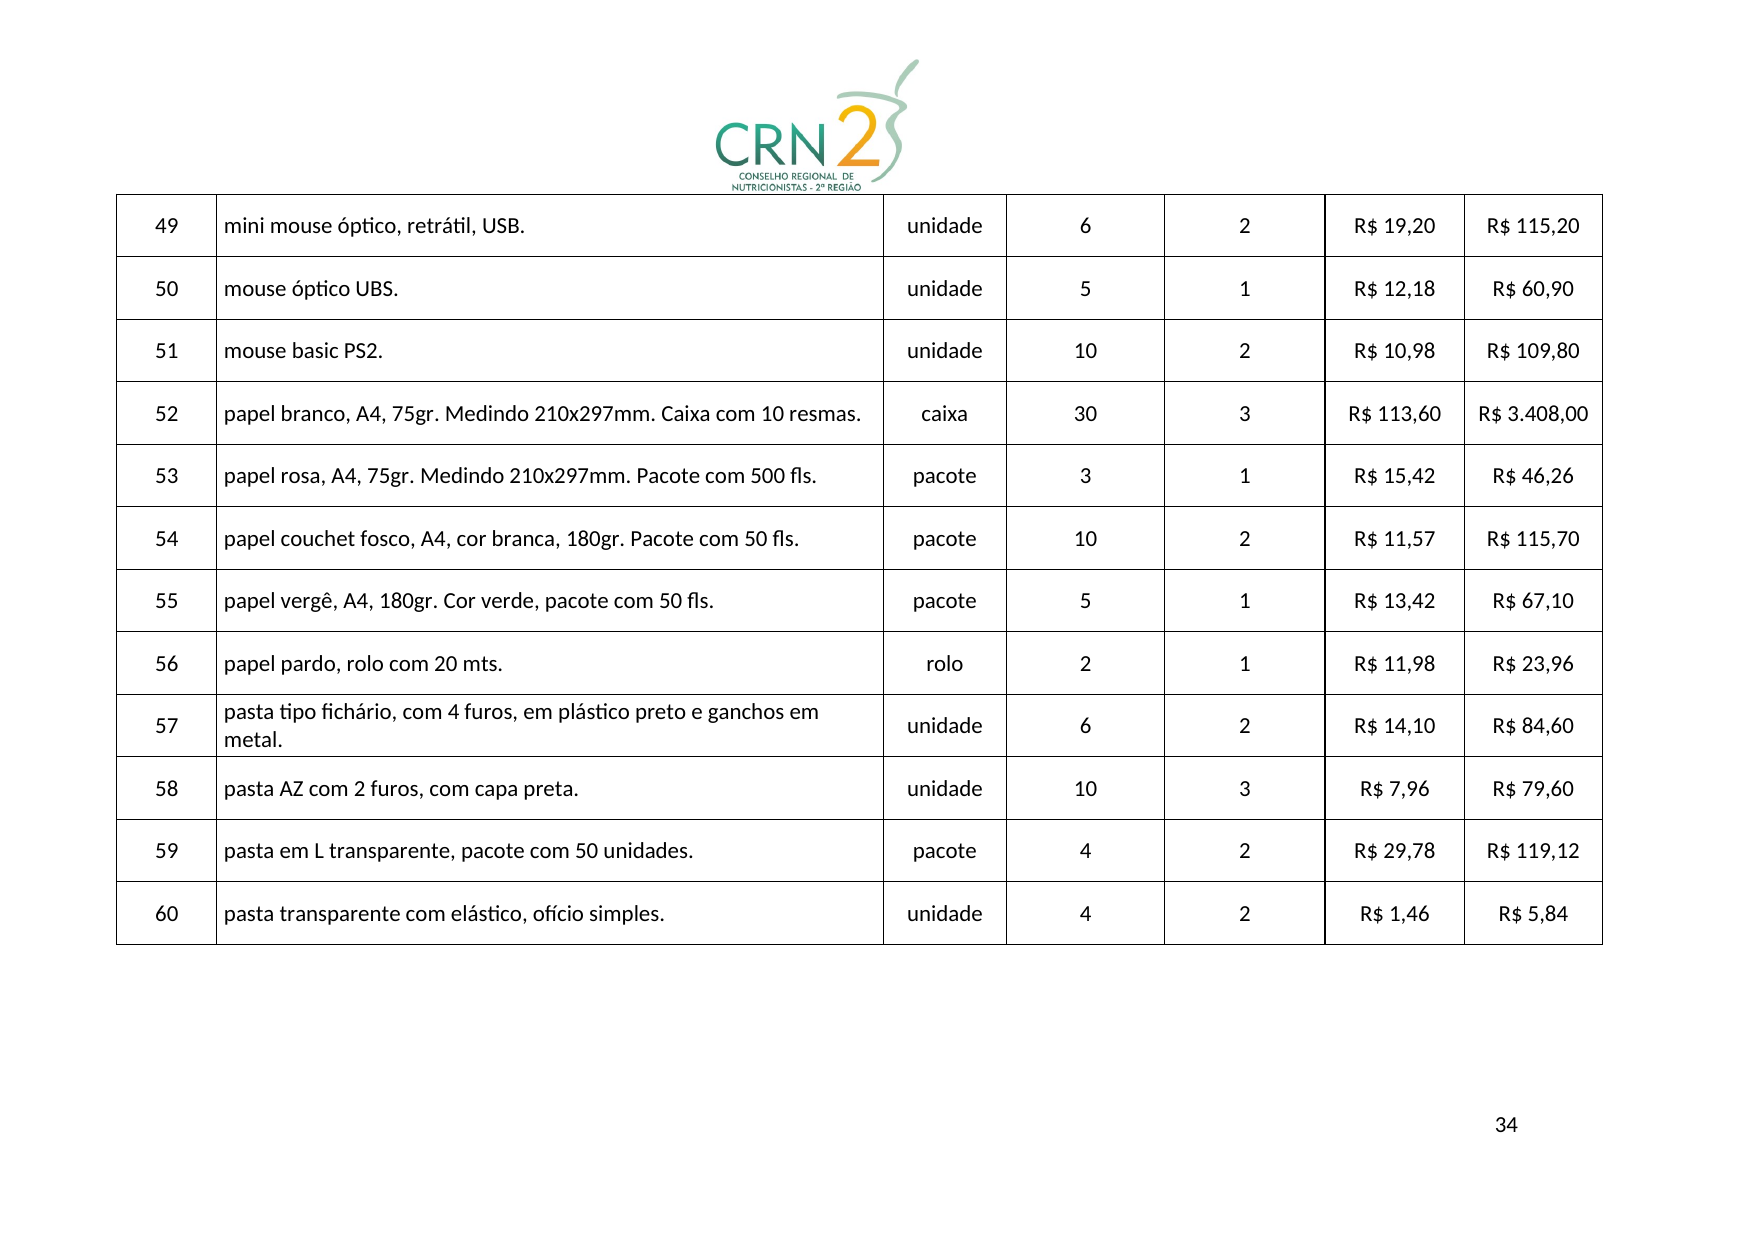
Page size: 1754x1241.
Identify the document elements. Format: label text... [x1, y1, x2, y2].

table_cell R$ 109,80 [1465, 320, 1602, 381]
table_cell R$ 14,10 [1326, 695, 1464, 756]
table_cell R$ 119,12 [1465, 820, 1602, 881]
table_cell 4 [1007, 882, 1164, 943]
table_cell R$ 67,10 [1465, 570, 1602, 631]
table_cell 1 [1165, 632, 1324, 693]
table_cell R$ 10,98 [1326, 320, 1464, 381]
table_cell 52 [117, 382, 216, 443]
table_cell 4 [1007, 820, 1164, 881]
table_cell unidade [884, 257, 1006, 318]
table_cell R$ 15,42 [1326, 445, 1464, 506]
table_cell R$ 29,78 [1326, 820, 1464, 881]
table_cell R$ 113,60 [1326, 382, 1464, 443]
table_cell pasta transparente com elástico, ofício simples. [217, 882, 883, 943]
table_cell 10 [1007, 757, 1164, 818]
table_cell 2 [1165, 695, 1324, 756]
table_cell pasta tipo fichário, com 4 furos, em plástico preto e ganchos em metal. [217, 695, 883, 756]
table_cell 60 [117, 882, 216, 943]
table_cell mouse basic PS2. [217, 320, 883, 381]
table_cell 1 [1165, 257, 1324, 318]
table_cell 51 [117, 320, 216, 381]
table_cell 2 [1007, 632, 1164, 693]
table_cell papel pardo, rolo com 20 mts. [217, 632, 883, 693]
table_cell R$ 5,84 [1465, 882, 1602, 943]
table_cell 30 [1007, 382, 1164, 443]
table_cell pacote [884, 445, 1006, 506]
table_cell 6 [1007, 695, 1164, 756]
table_cell R$ 79,60 [1465, 757, 1602, 818]
table_cell 3 [1165, 757, 1324, 818]
table_cell R$ 115,20 [1465, 195, 1602, 256]
table_cell 53 [117, 445, 216, 506]
table_cell 57 [117, 695, 216, 756]
table_cell R$ 23,96 [1465, 632, 1602, 693]
table_cell R$ 11,57 [1326, 507, 1464, 568]
table_cell R$ 19,20 [1326, 195, 1464, 256]
table_cell R$ 60,90 [1465, 257, 1602, 318]
table_cell 54 [117, 507, 216, 568]
table_cell R$ 12,18 [1326, 257, 1464, 318]
table_cell pacote [884, 507, 1006, 568]
table_cell 10 [1007, 507, 1164, 568]
table_cell R$ 3.408,00 [1465, 382, 1602, 443]
table_cell papel branco, A4, 75gr. Medindo 210x297mm. Caixa com 10 resmas. [217, 382, 883, 443]
table_cell 5 [1007, 570, 1164, 631]
table_cell papel couchet fosco, A4, cor branca, 180gr. Pacote com 50 fls. [217, 507, 883, 568]
table_cell pasta AZ com 2 furos, com capa preta. [217, 757, 883, 818]
table_cell unidade [884, 695, 1006, 756]
table_cell caixa [884, 382, 1006, 443]
table_cell unidade [884, 882, 1006, 943]
table_cell 1 [1165, 445, 1324, 506]
table_cell 2 [1165, 820, 1324, 881]
table_cell mouse óptico UBS. [217, 257, 883, 318]
table_cell R$ 13,42 [1326, 570, 1464, 631]
table_cell 59 [117, 820, 216, 881]
table_cell 58 [117, 757, 216, 818]
table_cell 2 [1165, 320, 1324, 381]
table_cell unidade [884, 757, 1006, 818]
table_cell rolo [884, 632, 1006, 693]
table_cell 6 [1007, 195, 1164, 256]
table_cell pacote [884, 820, 1006, 881]
table_cell unidade [884, 195, 1006, 256]
table_cell papel vergê, A4, 180gr. Cor verde, pacote com 50 fls. [217, 570, 883, 631]
table_cell 56 [117, 632, 216, 693]
table_cell R$ 46,26 [1465, 445, 1602, 506]
picture [714, 59, 922, 194]
table_cell 5 [1007, 257, 1164, 318]
table_cell 55 [117, 570, 216, 631]
table_cell 10 [1007, 320, 1164, 381]
table_cell pacote [884, 570, 1006, 631]
table_cell R$ 7,96 [1326, 757, 1464, 818]
table_cell 49 [117, 195, 216, 256]
table_cell mini mouse óptico, retrátil, USB. [217, 195, 883, 256]
table_cell 2 [1165, 195, 1324, 256]
table_cell 3 [1165, 382, 1324, 443]
table_cell R$ 115,70 [1465, 507, 1602, 568]
table_cell 1 [1165, 570, 1324, 631]
table_cell pasta em L transparente, pacote com 50 unidades. [217, 820, 883, 881]
table_cell 2 [1165, 882, 1324, 943]
table_cell R$ 11,98 [1326, 632, 1464, 693]
table_cell 2 [1165, 507, 1324, 568]
table_cell papel rosa, A4, 75gr. Medindo 210x297mm. Pacote com 500 fls. [217, 445, 883, 506]
table_cell 3 [1007, 445, 1164, 506]
table_cell R$ 1,46 [1326, 882, 1464, 943]
table_cell unidade [884, 320, 1006, 381]
table_cell R$ 84,60 [1465, 695, 1602, 756]
table_cell 50 [117, 257, 216, 318]
